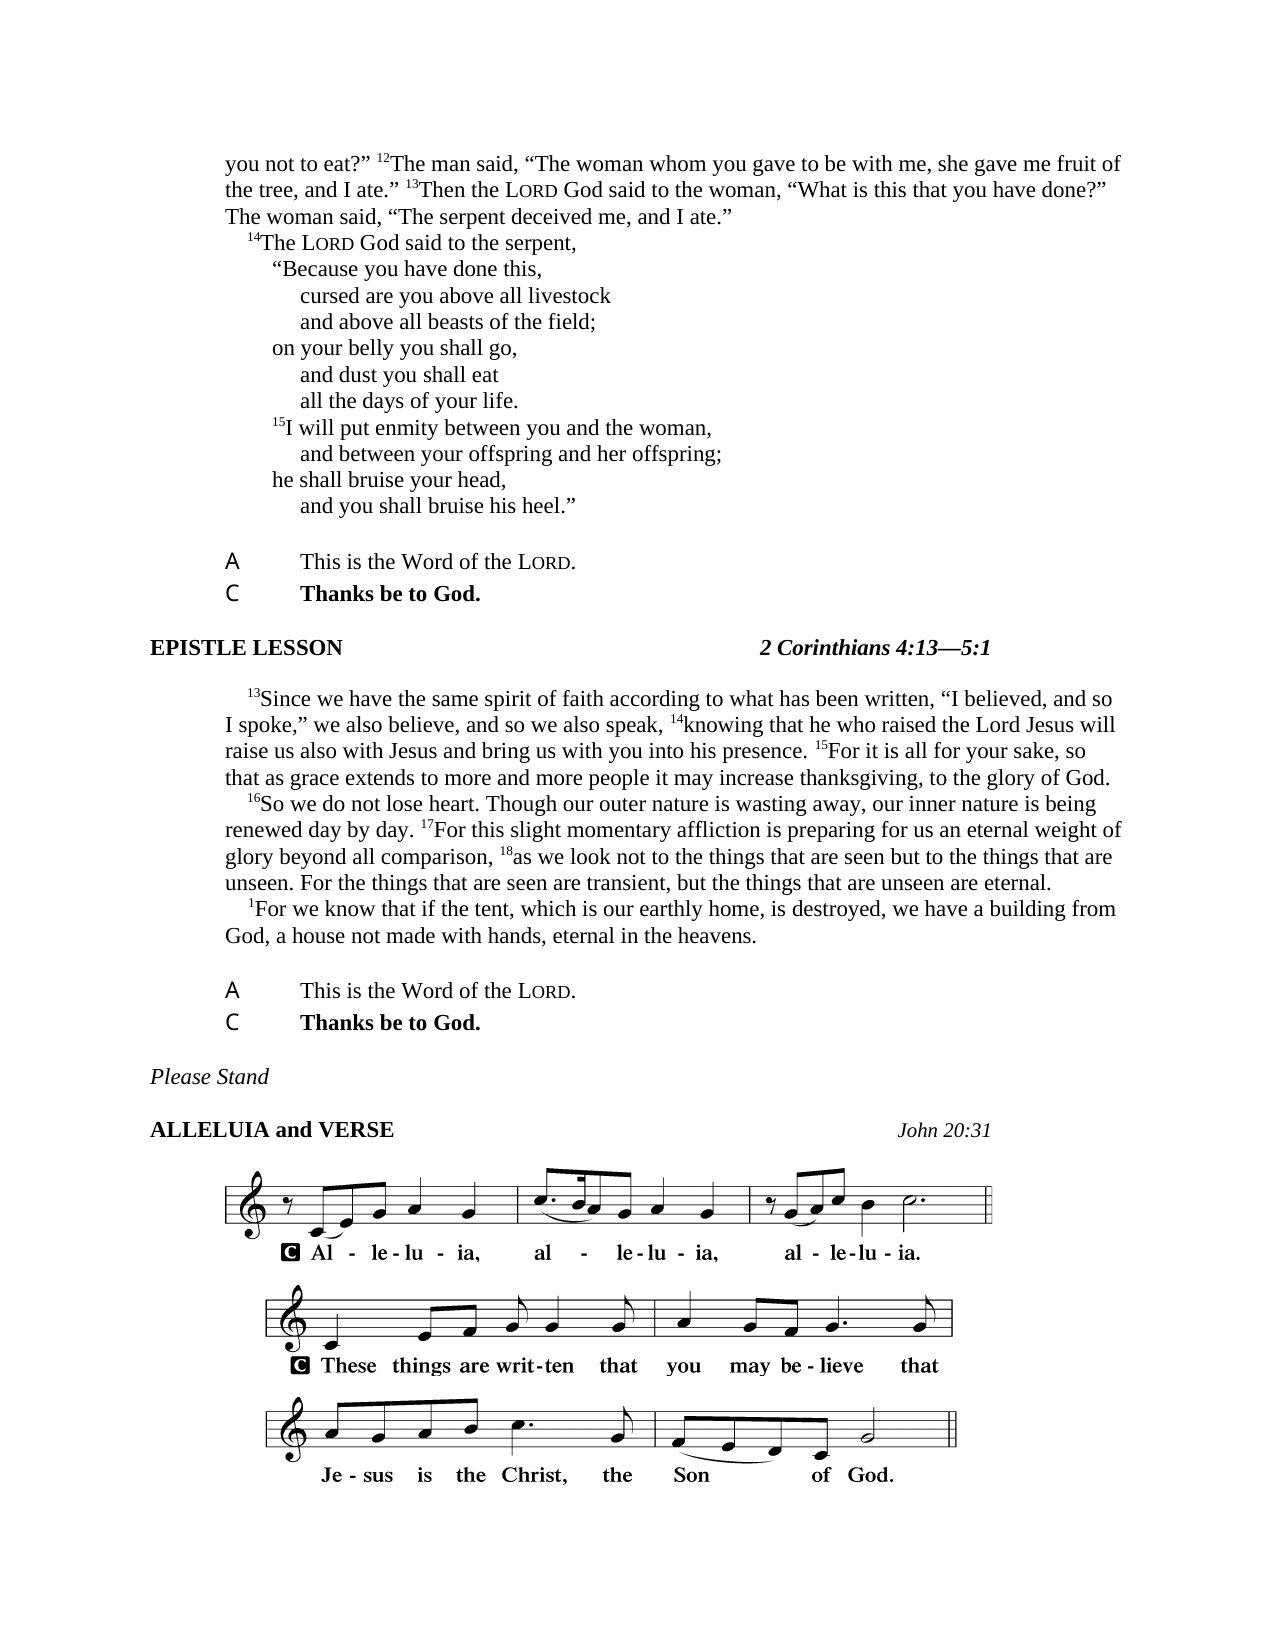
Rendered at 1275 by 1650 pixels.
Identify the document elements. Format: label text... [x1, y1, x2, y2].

text 1For we know that if the tent, which is our earthly home, is destroyed, we have a building from God, a house not made with hands, eternal in the heavens. [225, 895, 1125, 948]
text 14The Lord God said to the serpent, [225, 229, 1125, 255]
picture [225, 1168, 997, 1485]
text A This is the Word of the Lord. [150, 545, 1125, 577]
text A This is the Word of the Lord. [150, 974, 1125, 1006]
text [225, 150, 1125, 229]
text C Thanks be to God. [150, 577, 1125, 608]
text Please Stand [150, 1063, 1125, 1090]
text 13Since we have the same spirit of faith according to what has been written, “I believed, and so I spoke,” we also believe, and so we also speak, 14knowing that he who raised the Lord Jesus will raise us also with Jesus and bring us with you into his presence. 15For it is all for your sake, so that as grace extends to more and more people it may increase thanksgiving, to the glory of God. [225, 684, 1125, 790]
text 16So we do not lose heart. Though our outer nature is wasting away, our inner nature is being renewed day by day. 17For this slight momentary affliction is preparing for us an eternal weight of glory beyond all comparison, 18as we look not to the things that are seen but to the things that are unseen. For the things that are seen are transient, but the things that are unseen are eternal. [225, 790, 1125, 895]
text ALLELUIA and VERSE John 20:31 [150, 1116, 1125, 1142]
text “Because you have done this, cursed are you above all livestock and above all beasts of the field; on your belly you shall go, and dust you shall eat all the days of your life. 15I will put enmity between you and the woman, and between your offspring and her offspring; he shall bruise your head, and you shall bruise his heel.” [272, 255, 1125, 519]
text C Thanks be to God. [150, 1006, 1125, 1037]
text EPISTLE LESSON 2 Corinthians 4:13—5:1 [150, 634, 1125, 661]
